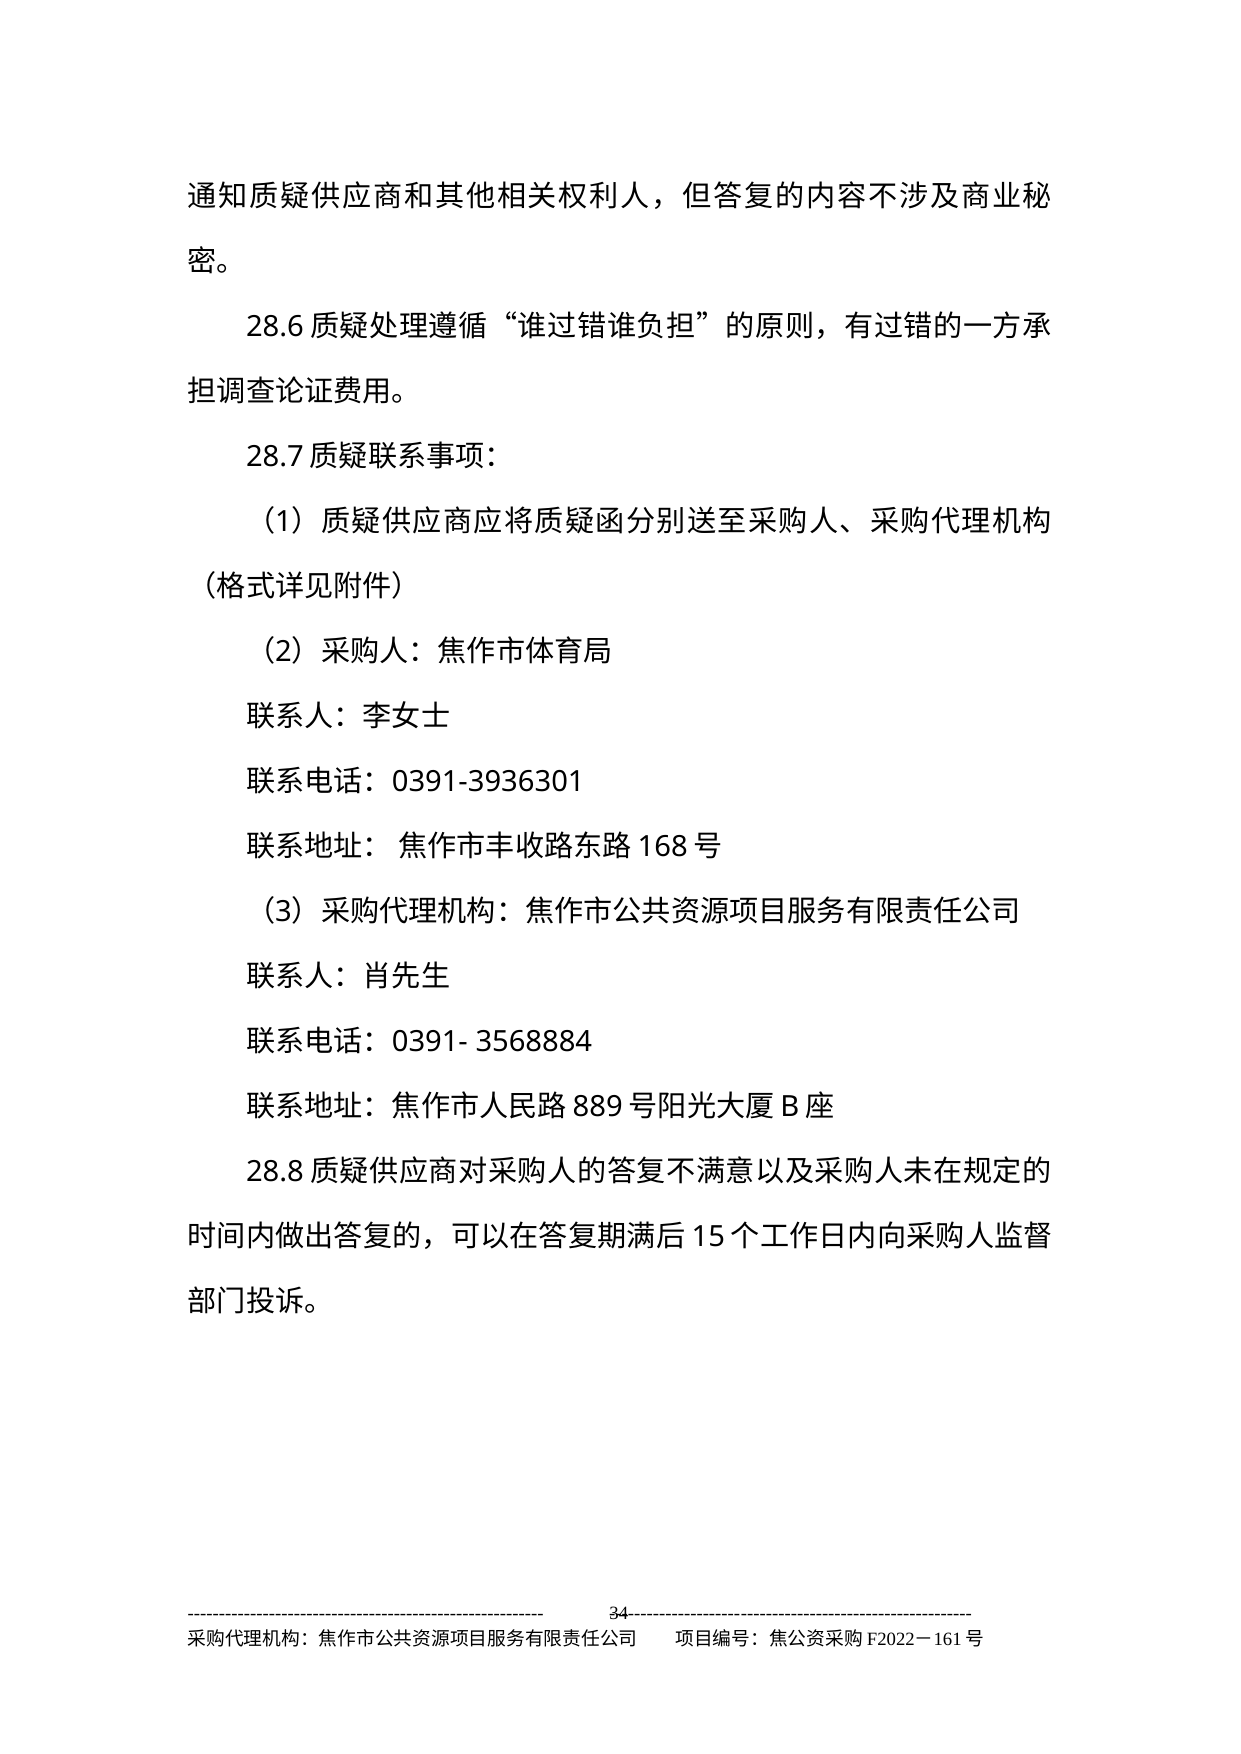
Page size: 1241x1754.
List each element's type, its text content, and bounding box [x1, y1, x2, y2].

text 联系电话：0391-3936301 [187, 746, 1053, 811]
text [187, 161, 1053, 291]
text 联系电话：0391- 3568884 [187, 1006, 1053, 1071]
text （2）采购人：焦作市体育局 [187, 616, 1053, 681]
text 28.6质疑处理遵循“谁过错谁负担”的原则，有过错的一方承担调查论证费用。 [187, 291, 1053, 421]
text 联系人：肖先生 [187, 941, 1053, 1006]
list 质疑供应商应将质疑函分别送至采购人、采购代理机构（格式详见附件） [187, 486, 1053, 616]
text 联系地址：焦作市人民路889号阳光大厦B座 [187, 1071, 1053, 1136]
text 联系地址： 焦作市丰收路东路168号 [187, 811, 1053, 876]
text 28.7质疑联系事项： [187, 421, 1053, 486]
text （3）采购代理机构：焦作市公共资源项目服务有限责任公司 [187, 876, 1053, 941]
text 28.8质疑供应商对采购人的答复不满意以及采购人未在规定的时间内做出答复的，可以在答复期满后15个工作日内向采购人监督部门投诉。 [187, 1136, 1053, 1331]
text 联系人：李女士 [187, 681, 1053, 746]
